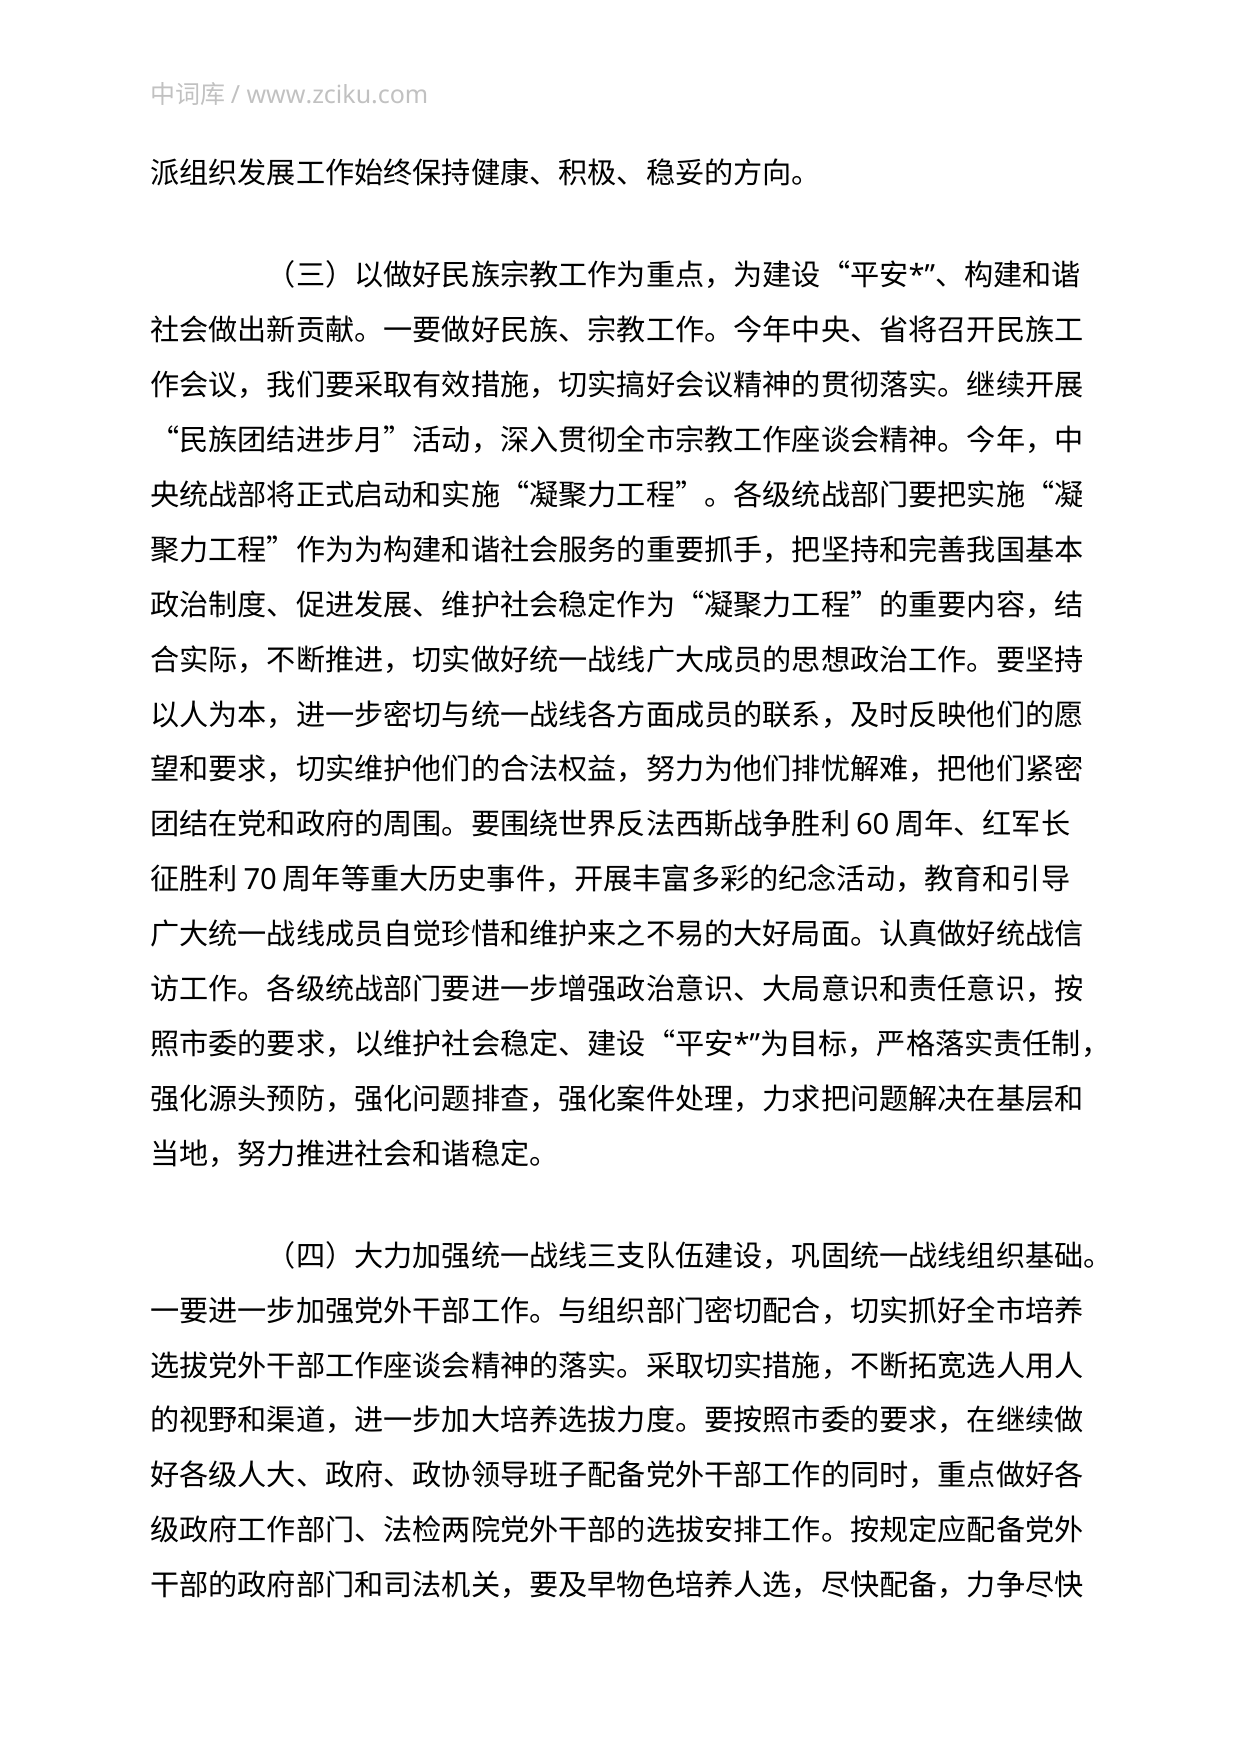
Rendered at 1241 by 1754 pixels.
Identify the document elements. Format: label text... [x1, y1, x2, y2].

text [150, 1232, 1090, 1604]
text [150, 150, 1090, 192]
text （三）以做好民族宗教工作为重点，为建设“平安*”、构建和谐社会做出新贡献。一要做好民族、宗教工作。今年中央、省将召开民族工作会议，我们要采取有效措施，切实搞好会议精神的贯彻落实。继续开展“民族团结进步月”活动，深入贯彻全市宗教工作座谈会精神。今年，中央统战部将正式启动和实施“凝聚力工程”。各级统战部门要把实施“凝聚力工程”作为为构建和谐社会服务的重要抓手，把坚持和完善我国基本政治制度、促进发展、维护社会稳定作为“凝聚力工程”的重要内容，结合实际，不断推进，切实做好统一战线广大成员的思想政治工作。要坚持以人为本，进一步密切与统一战线各方面成员的联系，及时反映他们的愿望和要求，切实维护他们的合法权益，努力为他们排忧解难，把他们紧密团结在党和政府的周围。要围绕世界反法西斯战争胜利60周年、红军长征胜利70周年等重大历史事件，开展丰富多彩的纪念活动，教育和引导广大统一战线成员自觉珍惜和维护来之不易的大好局面。认真做好统战信访工作。各级统战部门要进一步增强政治意识、大局意识和责任意识，按照市委的要求，以维护社会稳定、建设“平安*”为目标，严格落实责任制，强化源头预防，强化问题排查，强化案件处理，力求把问题解决在基层和当地，努力推进社会和谐稳定。 [150, 252, 1090, 1173]
